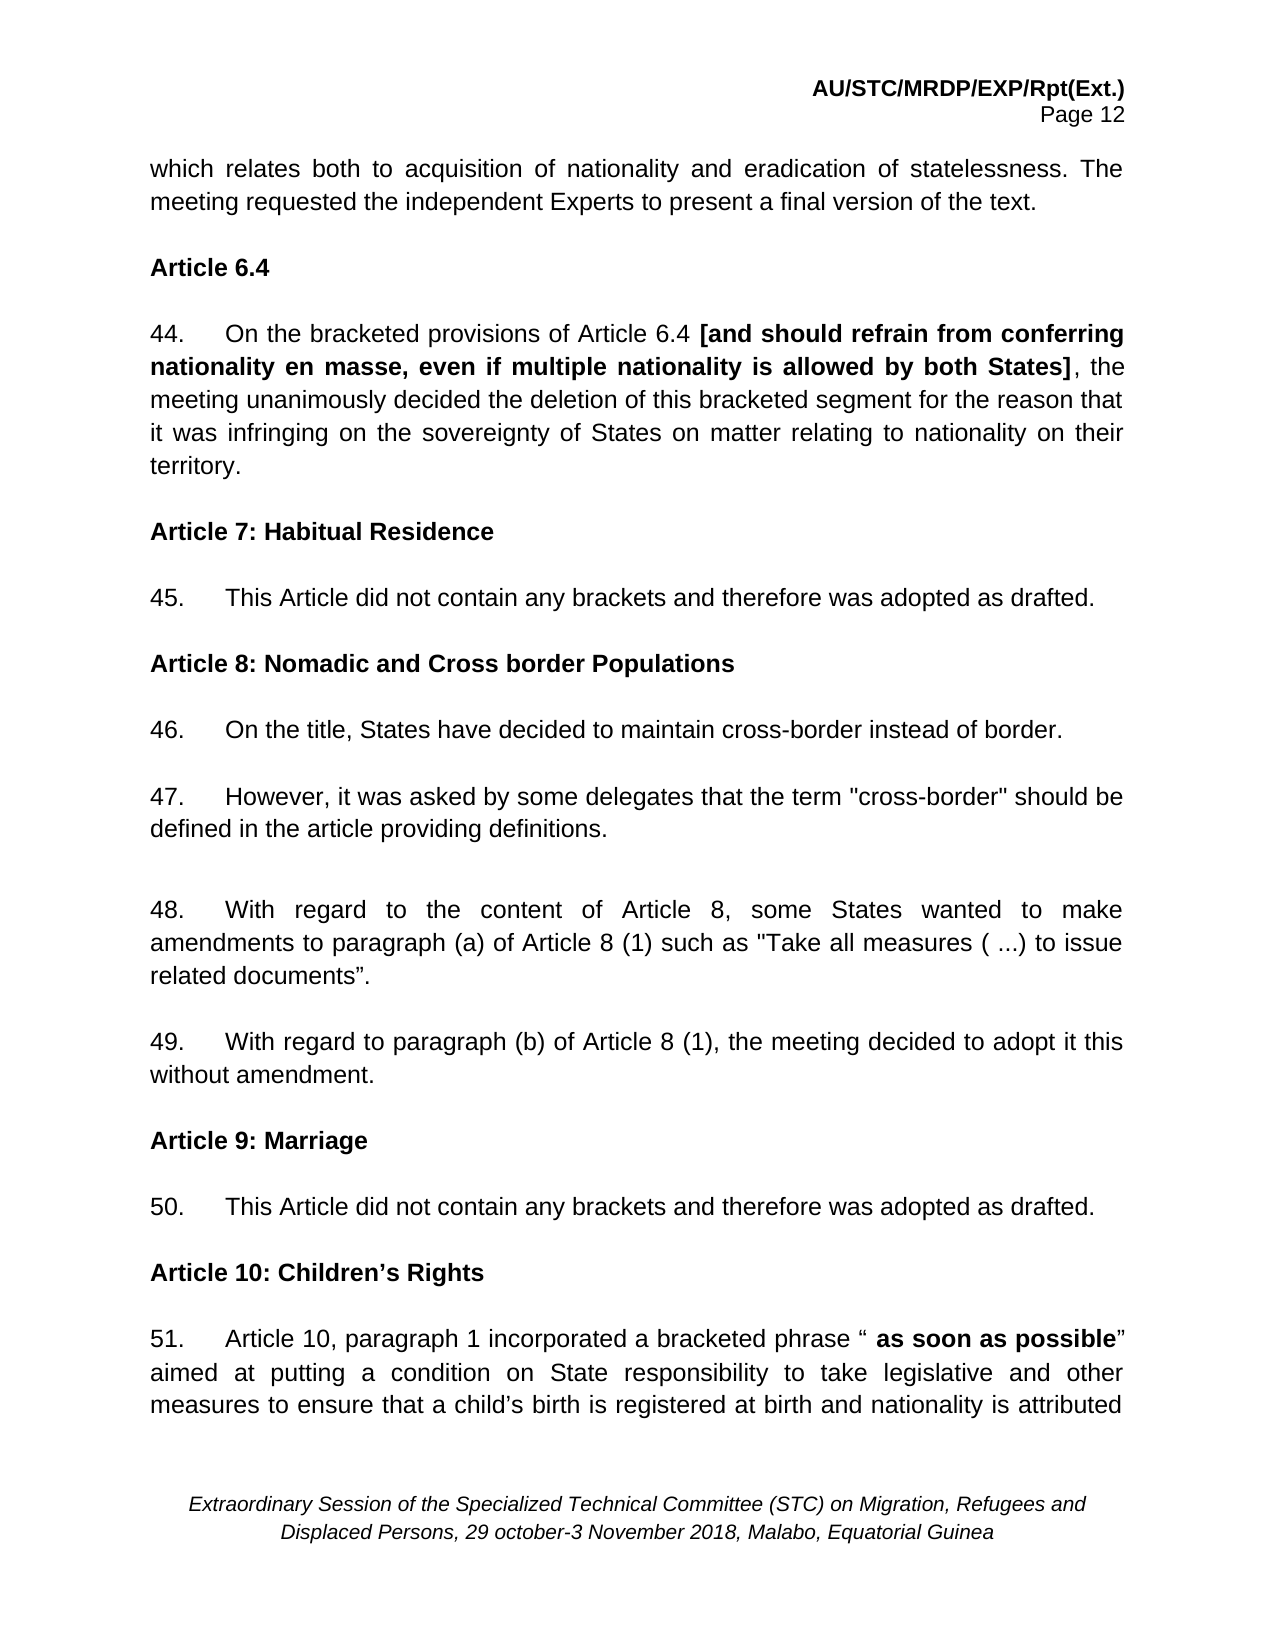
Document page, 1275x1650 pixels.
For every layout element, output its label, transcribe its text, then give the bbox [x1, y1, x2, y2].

list This Article did not contain any brackets and therefore was adopted as drafted. [150, 583, 1125, 612]
list With regard to paragraph (b) of Article 8 (1), the meeting decided to adopt it this without amendment. [150, 1027, 1125, 1089]
text Article 7: Habitual Residence [150, 517, 1125, 546]
text Article 10: Children’s Rights [150, 1258, 1125, 1287]
text Article 9: Marriage [150, 1126, 1125, 1155]
list On the bracketed provisions of Article 6.4 [and should refrain from conferring nationality en masse, even if multiple nationality is allowed by both States], the meeting unanimously decided the deletion of this bracketed segment for the reason that it was infringing on the sovereignty of States on matter relating to nationality on their territory. [150, 319, 1125, 480]
list This Article did not contain any brackets and therefore was adopted as drafted. [150, 1192, 1125, 1221]
list However, it was asked by some delegates that the term "cross-border" should be defined in the article providing definitions. [150, 781, 1125, 843]
text Article 6.4 [150, 253, 1125, 282]
list With regard to the content of Article 8, some States wanted to make amendments to paragraph (a) of Article 8 (1) such as "Take all measures ( ...) to issue related documents”. [150, 895, 1125, 990]
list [150, 154, 1125, 216]
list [150, 1324, 1125, 1419]
list On the title, States have decided to maintain cross-border instead of border. [150, 715, 1125, 744]
text Article 8: Nomadic and Cross border Populations [150, 649, 1125, 678]
